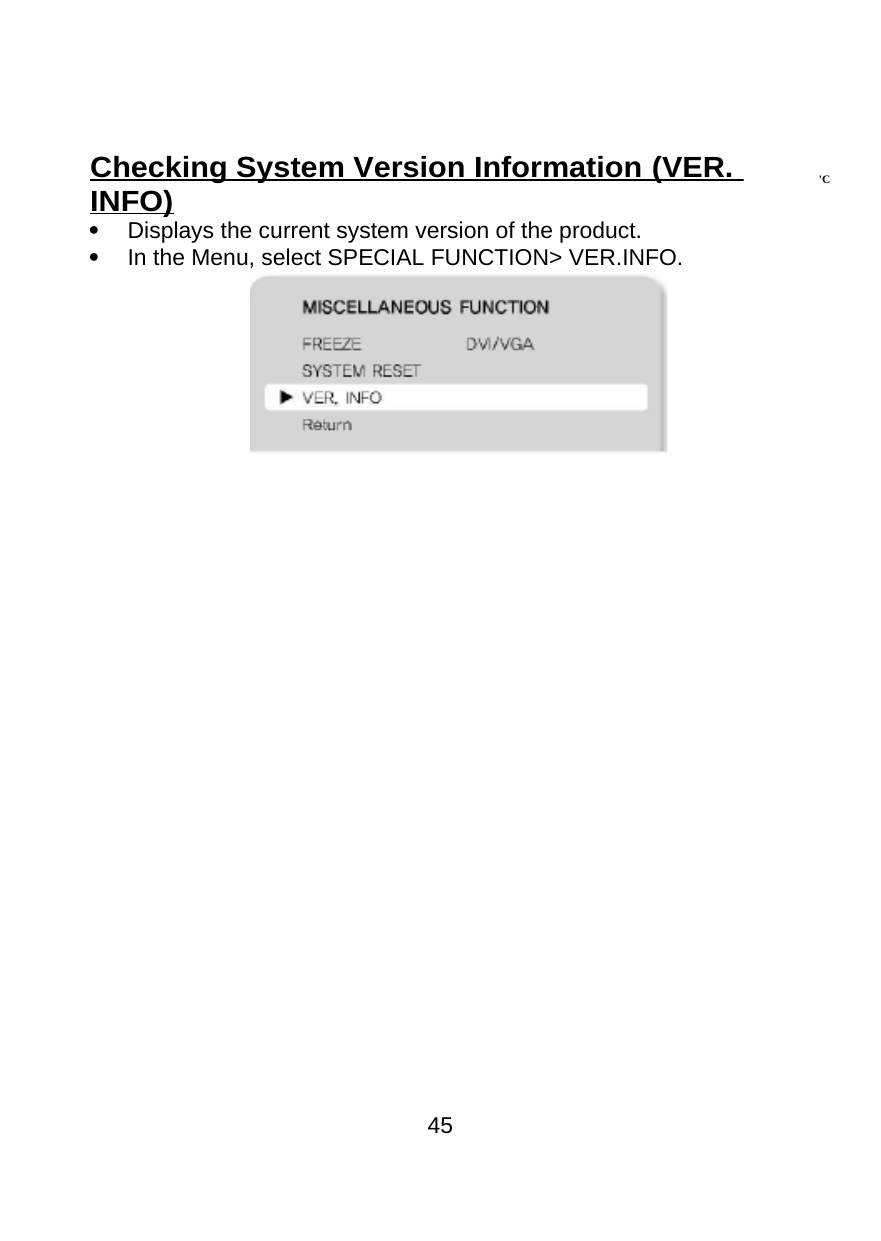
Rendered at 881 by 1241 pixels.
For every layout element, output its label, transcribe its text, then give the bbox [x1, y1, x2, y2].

picture [250, 269, 668, 457]
subtitle Checking System Version Information (VER. INFO) [90, 150, 773, 217]
list Displays the current system version of the product. [90, 217, 790, 243]
list In the Menu, select SPECIAL FUNCTION> VER.INFO. [90, 243, 790, 270]
